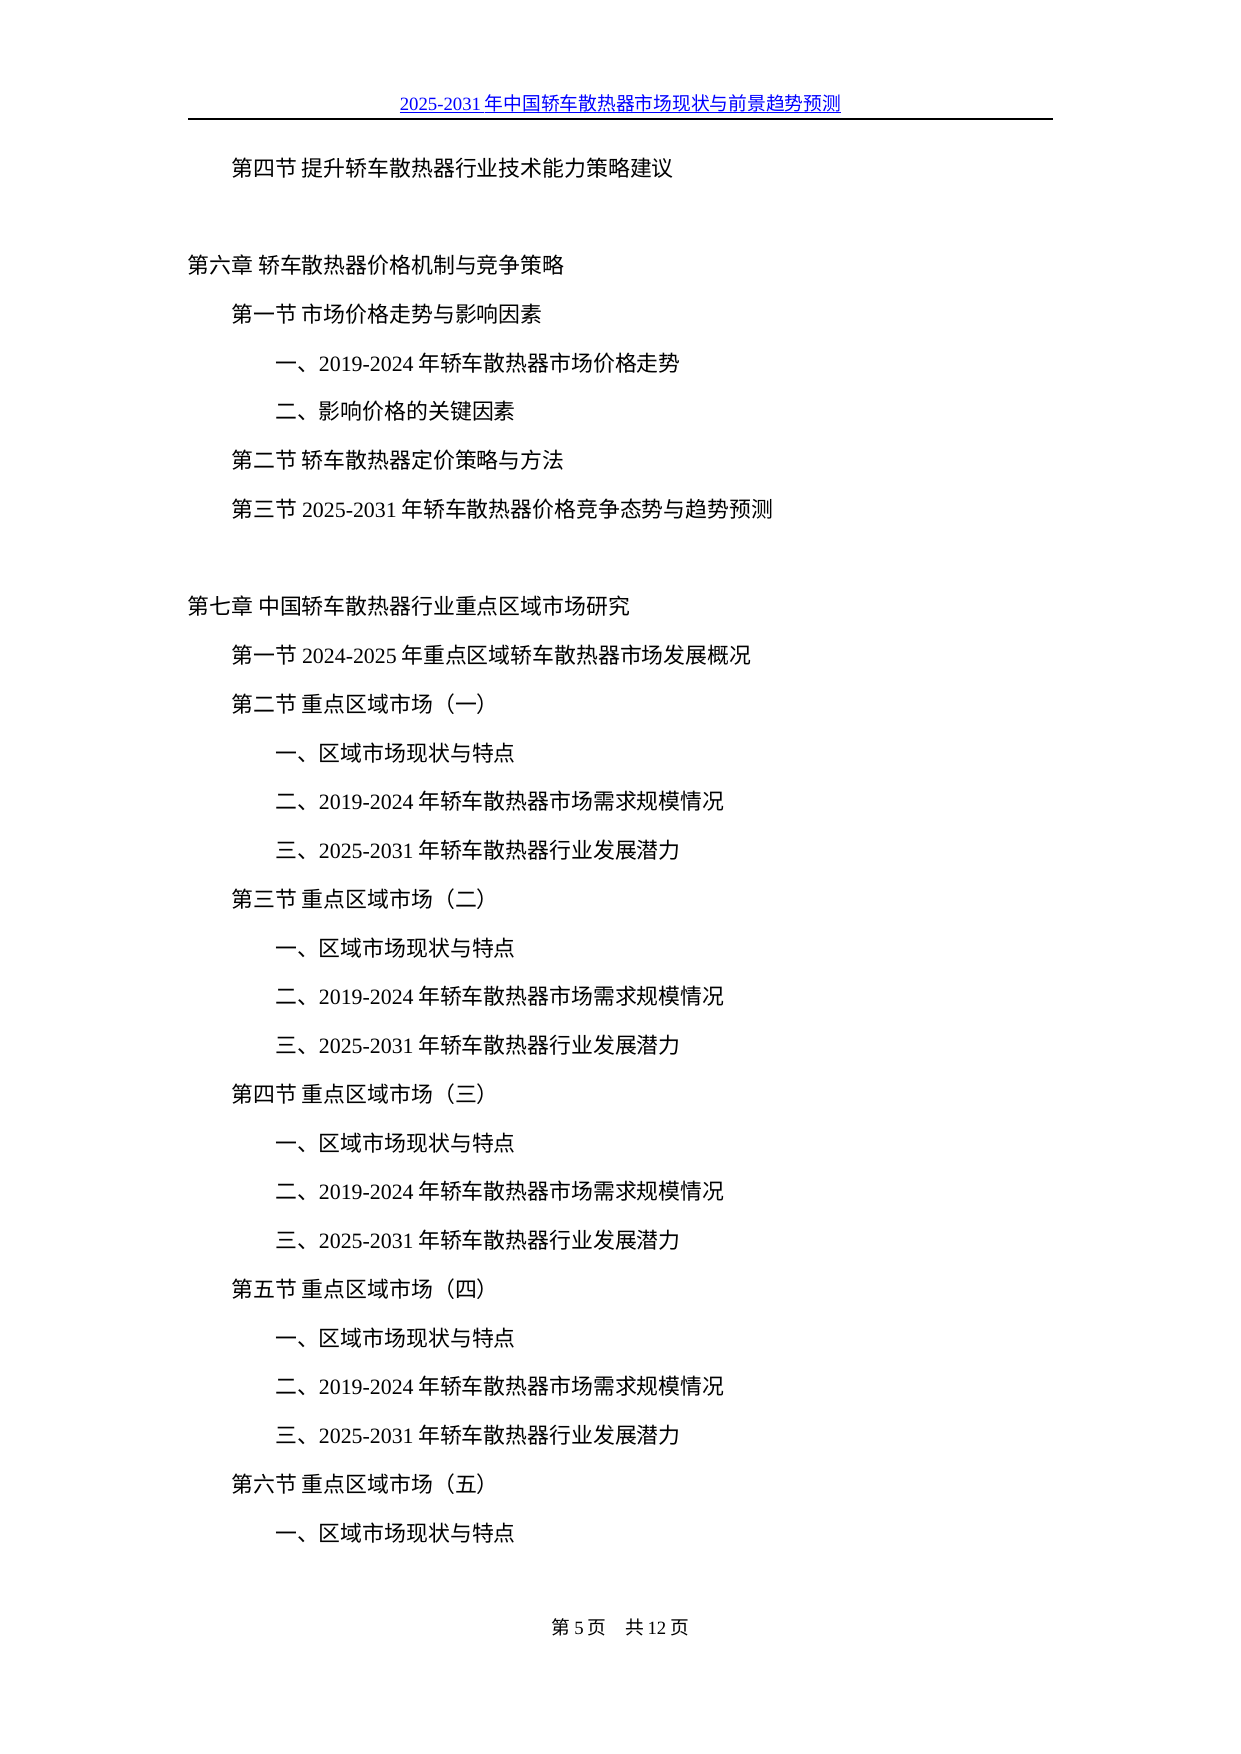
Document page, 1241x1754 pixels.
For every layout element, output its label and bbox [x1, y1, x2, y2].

text [187, 150, 1053, 1548]
